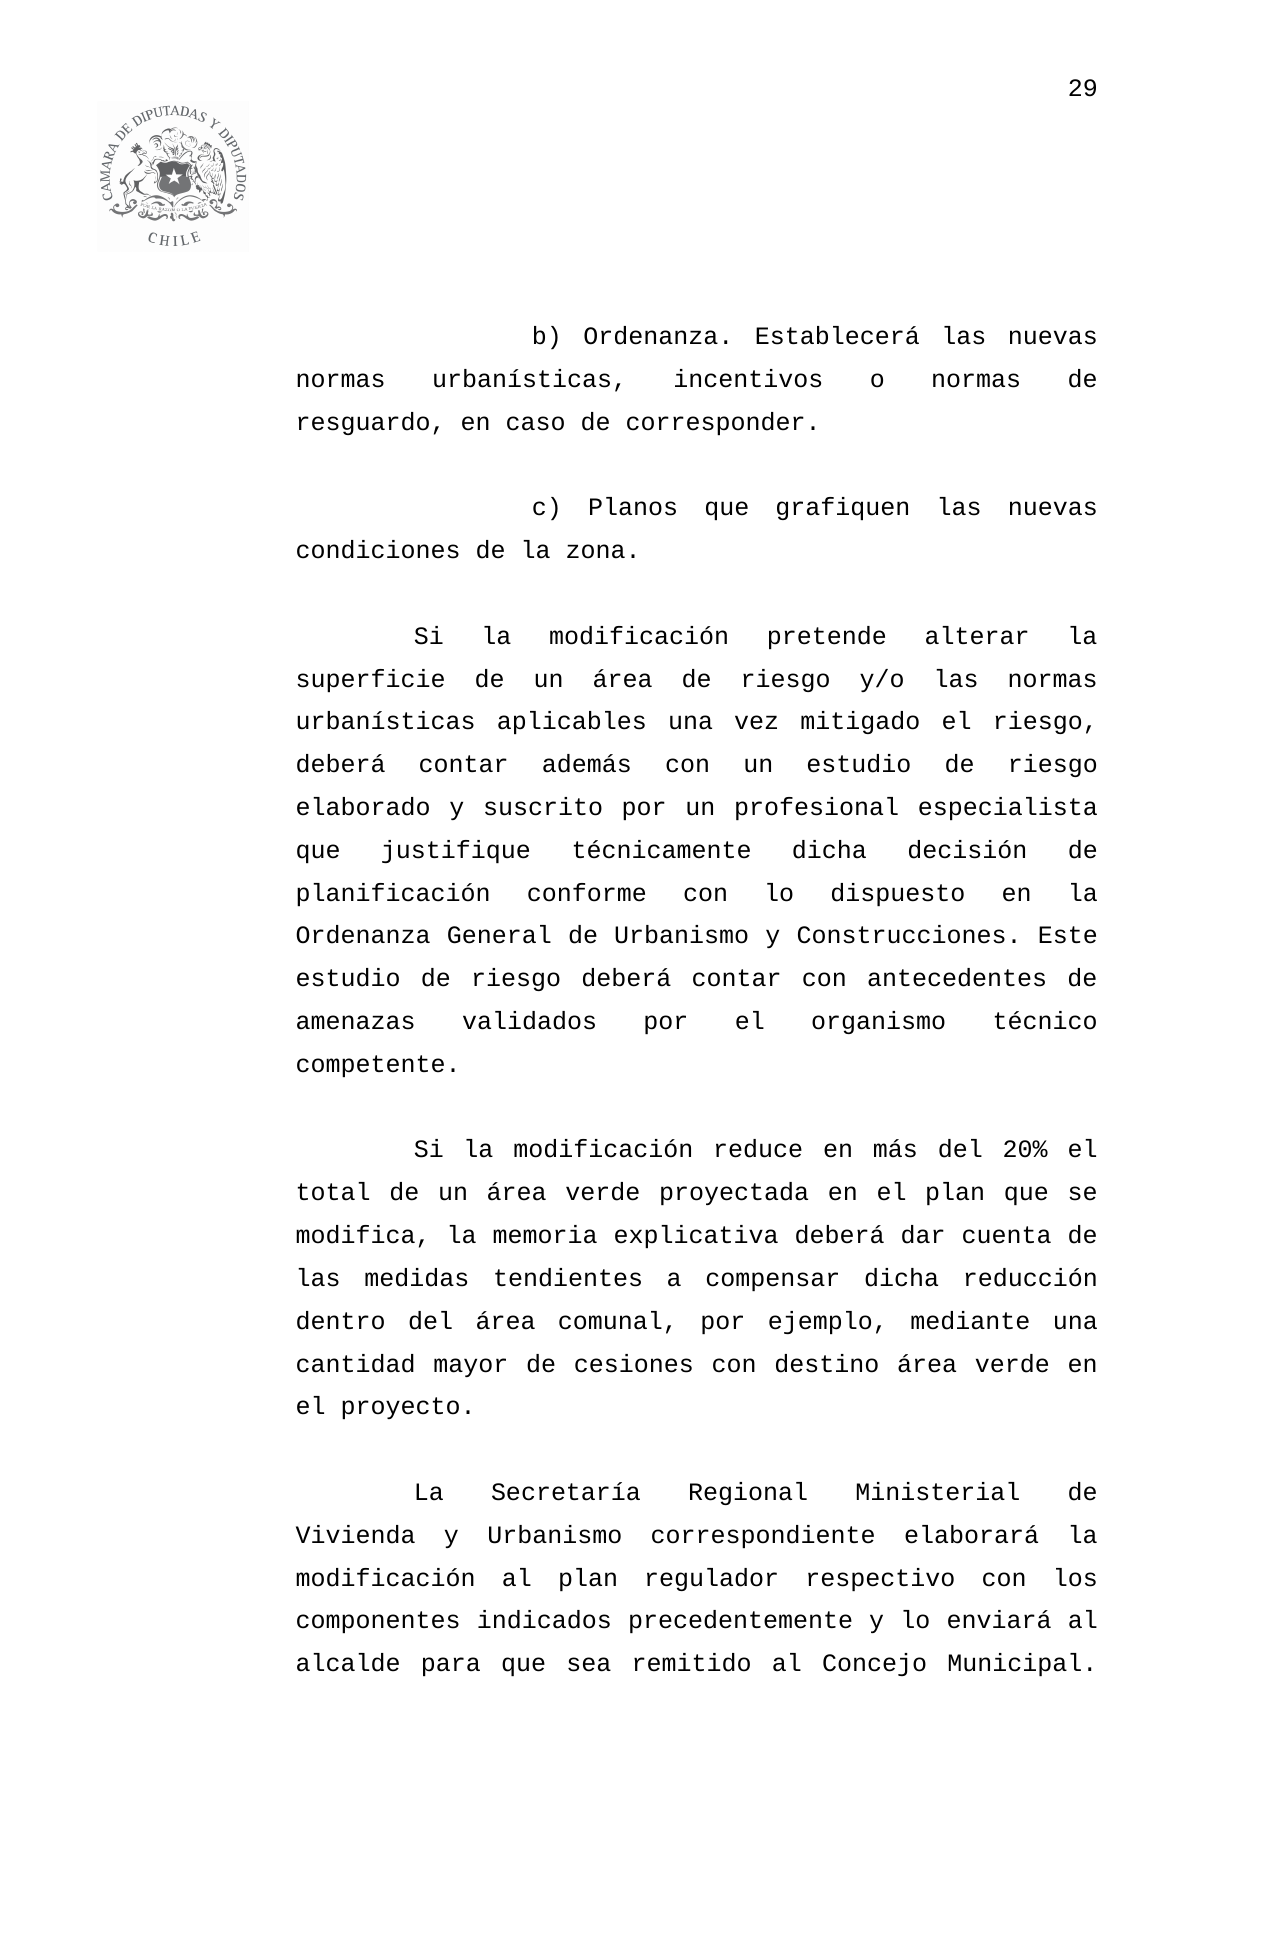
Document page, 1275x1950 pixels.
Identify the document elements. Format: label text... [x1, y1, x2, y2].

text b) Ordenanza. Establecerá las nuevas normas urbanísticas, incentivos o normas de resguardo, en caso de corresponder. [295, 323, 1098, 438]
text Si la modificación reduce en más del 20% el total de un área verde proyectada en el plan que se modifica, la memoria explicativa deberá dar cuenta de las medidas tendientes a compensar dicha reducción dentro del área comunal, por ejemplo, mediante una cantidad mayor de cesiones con destino área verde en el proyecto. [295, 1137, 1098, 1422]
picture [97, 101, 249, 252]
text c) Planos que grafiquen las nuevas condiciones de la zona. [295, 495, 1098, 566]
text Si la modificación pretende alterar la superficie de un área de riesgo y/o las normas urbanísticas aplicables una vez mitigado el riesgo, deberá contar además con un estudio de riesgo elaborado y suscrito por un profesional especialista que justifique técnicamente dicha decisión de planificación conforme con lo dispuesto en la Ordenanza General de Urbanismo y Construcciones. Este estudio de riesgo deberá contar con antecedentes de amenazas validados por el organismo técnico competente. [295, 623, 1098, 1080]
